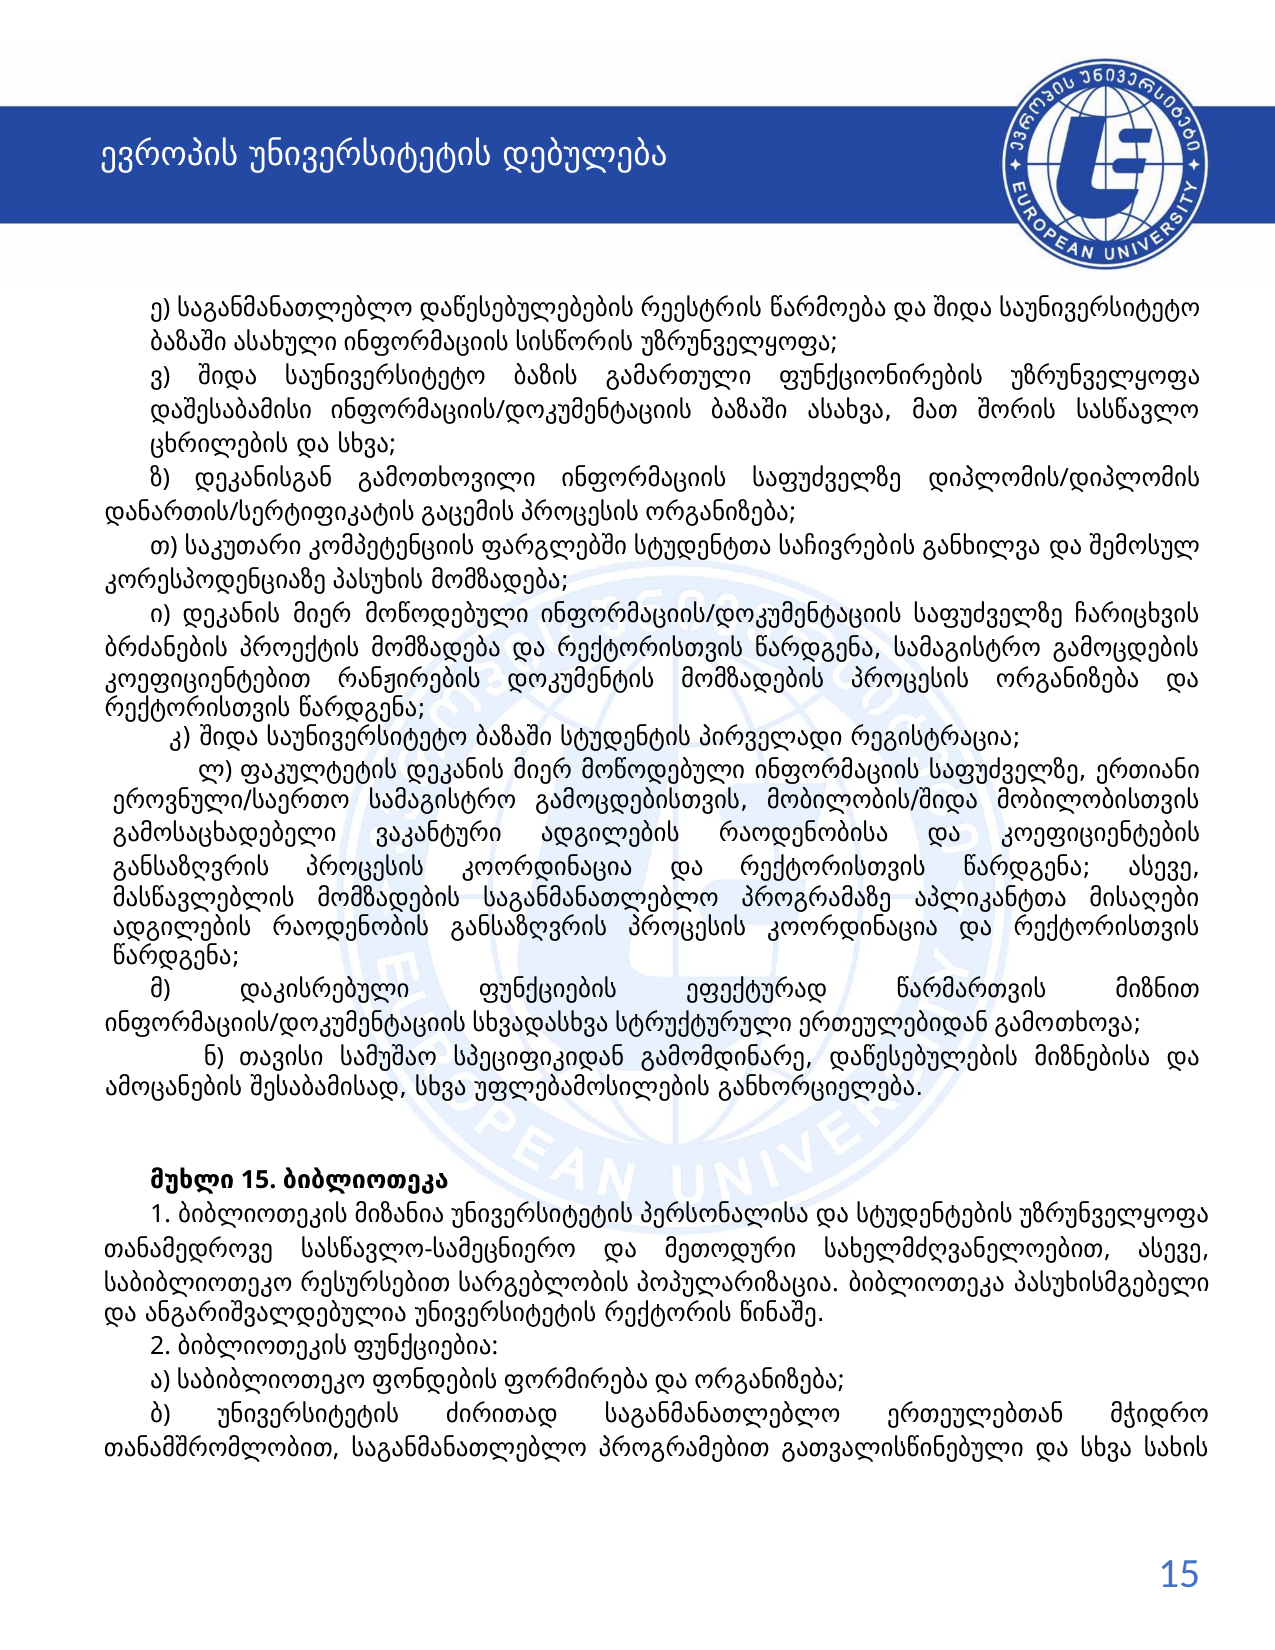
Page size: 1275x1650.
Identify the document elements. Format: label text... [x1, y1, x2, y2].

text ნ) თავისი სამუშაო სპეციფიკიდან გამომდინარე, დაწესებულების მიზნებისა და ამოცანების შესაბამისად, სხვა უფლებამოსილების განხორციელება. [105, 1038, 1201, 1102]
picture [0, 521, 1125, 1282]
text მუხლი 15. ბიბლიოთეკა [103, 1162, 1209, 1196]
text 2. ბიბლიოთეკის ფუნქციებია: [103, 1327, 1209, 1362]
text მ) დაკისრებული ფუნქციების ეფექტურად წარმართვის მიზნით ინფორმაციის/დოკუმენტაციის სხვადასხვა სტრუქტურული ერთეულებიდან გამოთხოვა; [104, 970, 1200, 1038]
text ზ) დეკანისგან გამოთხოვილი ინფორმაციის საფუძველზე დიპლომის/დიპლომის დანართის/სერტიფიკატის გაცემის პროცესის ორგანიზება; [104, 459, 1200, 528]
text ლ) ფაკულტეტის დეკანის მიერ მოწოდებული ინფორმაციის საფუძველზე, ერთიანი ეროვნული/საერთო სამაგისტრო გამოცდებისთვის, მობილობის/შიდა მობილობისთვის გამოსაცხადებელი ვაკანტური ადგილების რაოდენობისა და კოეფიციენტების განსაზღვრის პროცესის კოორდინაცია და რექტორისთვის წარდგენა; ასევე, მასწავლებლის მომზადების საგანმანათლებლო პროგრამაზე აპლიკანტთა მისაღები ადგილების რაოდენობის განსაზღვრის პროცესის კოორდინაცია და რექტორისთვის წარდგენა; [112, 751, 1200, 970]
text ე) საგანმანათლებლო დაწესებულებების რეესტრის წარმოება და შიდა საუნივერსიტეტო ბაზაში ასახული ინფორმაციის სისწორის უზრუნველყოფა; [150, 289, 1200, 357]
text თ) საკუთარი კომპეტენციის ფარგლებში სტუდენტთა საჩივრების განხილვა და შემოსულ კორესპოდენციაზე პასუხის მომზადება; [104, 528, 1200, 596]
text ი) დეკანის მიერ მოწოდებული ინფორმაციის/დოკუმენტაციის საფუძველზე ჩარიცხვის ბრძანების პროექტის მომზადება და რექტორისთვის წარდგენა, სამაგისტრო გამოცდების კოეფიციენტებით რანჟირების დოკუმენტის მომზადების პროცესის ორგანიზება და რექტორისთვის წარდგენა; [104, 596, 1200, 722]
picture [0, 44, 1275, 284]
text 1. ბიბლიოთეკის მიზანია უნივერსიტეტის პერსონალისა და სტუდენტების უზრუნველყოფა თანამედროვე სასწავლო-სამეცნიერო და მეთოდური სახელმძღვანელოებით, ასევე, საბიბლიოთეკო რესურსებით სარგებლობის პოპულარიზაცია. ბიბლიოთეკა პასუხისმგებელი და ანგარიშვალდებულია უნივერსიტეტის რექტორის წინაშე. [103, 1196, 1209, 1327]
text ა) საბიბლიოთეკო ფონდების ფორმირება და ორგანიზება; [103, 1362, 1209, 1396]
text კ) შიდა საუნივერსიტეტო ბაზაში სტუდენტის პირველადი რეგისტრაცია; [169, 722, 1200, 751]
text ვ) შიდა საუნივერსიტეტო ბაზის გამართული ფუნქციონირების უზრუნველყოფა დაშესაბამისი ინფორმაციის/დოკუმენტაციის ბაზაში ასახვა, მათ შორის სასწავლო ცხრილების და სხვა; [150, 357, 1200, 459]
